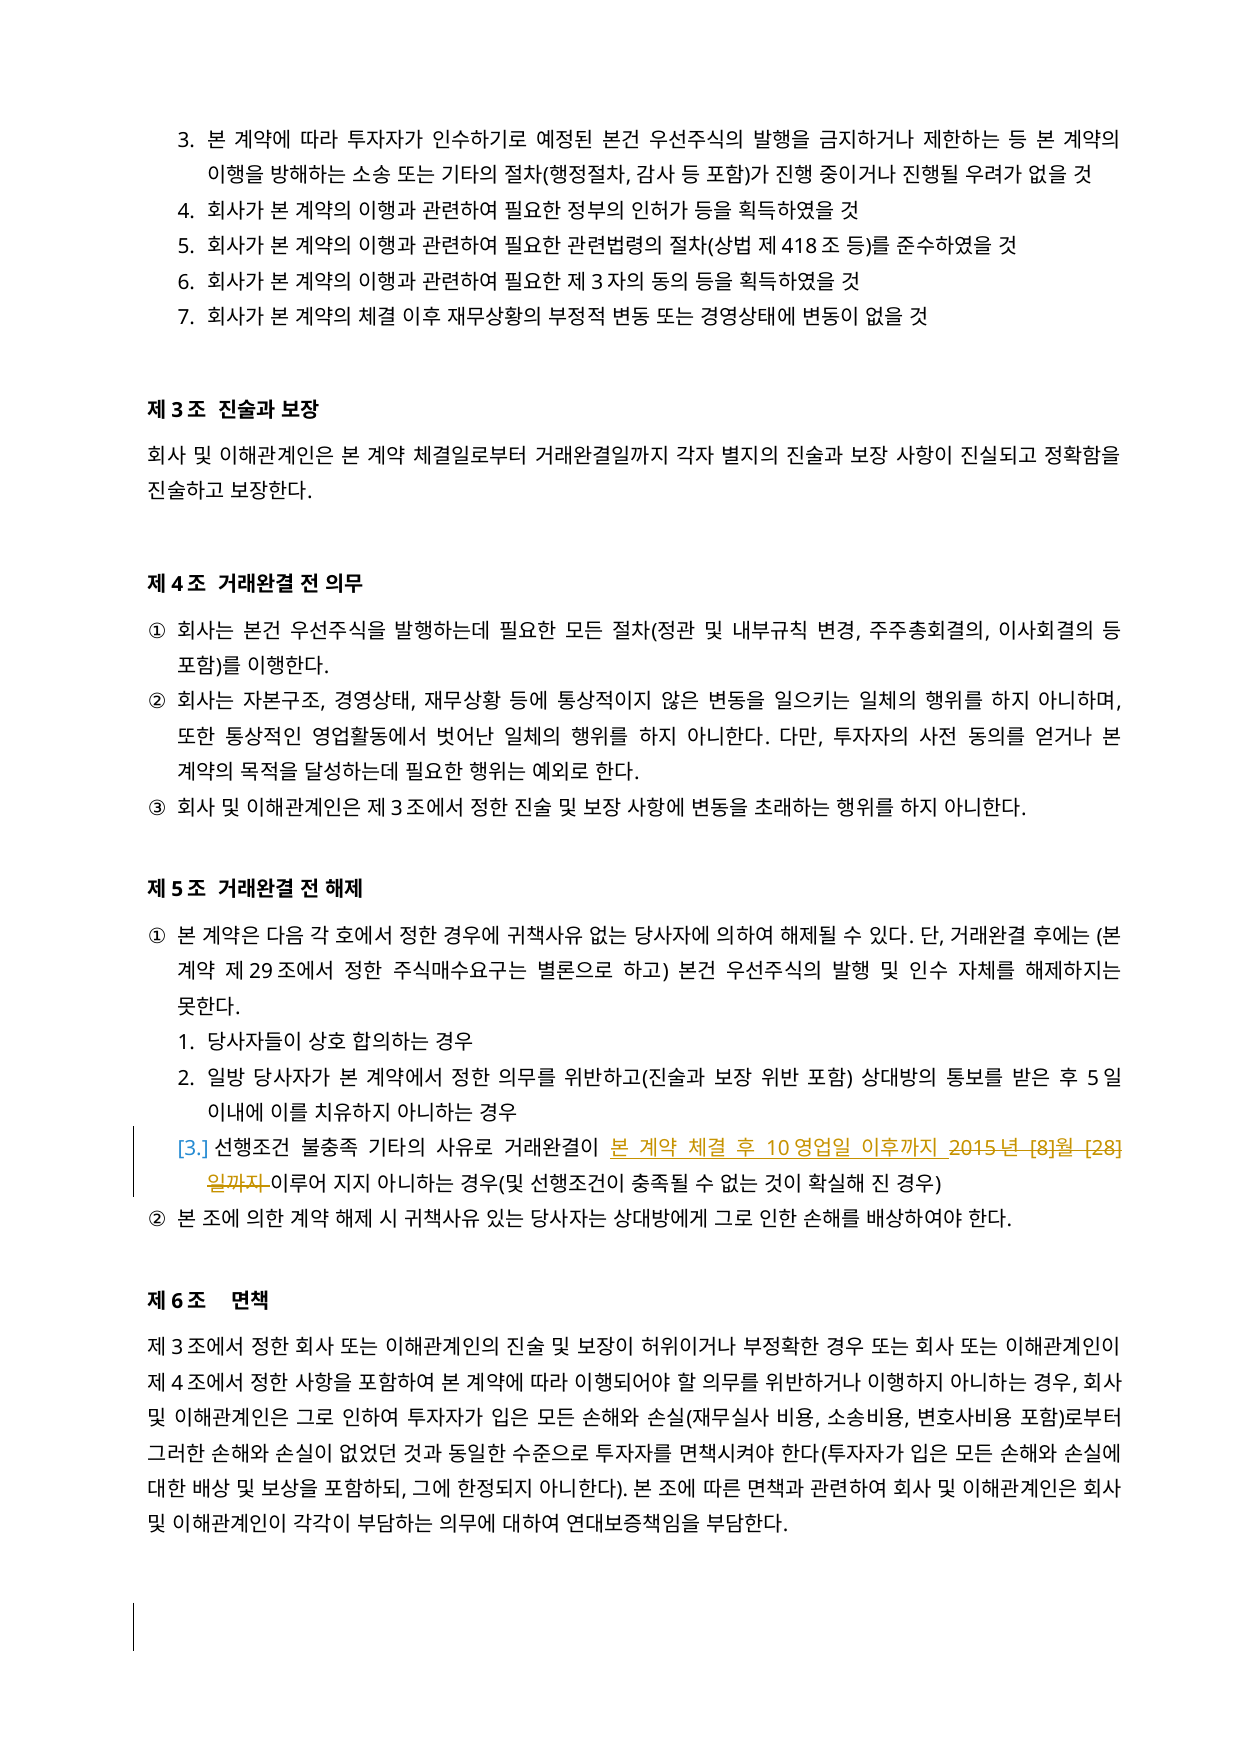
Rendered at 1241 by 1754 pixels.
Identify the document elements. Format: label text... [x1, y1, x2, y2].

text 제3조 진술과 보장 [148, 388, 1122, 423]
text 회사 및 이해관계인은 본 계약 체결일로부터 거래완결일까지 각자 별지의 진술과 보장 사항이 진실되고 정확함을 진술하고 보장한다. [148, 434, 1122, 505]
list 본 조에 의한 계약 해제 시 귀책사유 있는 당사자는 상대방에게 그로 인한 손해를 배상하여야 한다. [148, 1197, 1122, 1233]
list 당사자들이 상호 합의하는 경우 [177, 1020, 1122, 1056]
list 회사가 본 계약의 이행과 관련하여 필요한 관련법령의 절차(상법 제418조 등)를 준수하였을 것 [177, 224, 1122, 260]
list 일방 당사자가 본 계약에서 정한 의무를 위반하고(진술과 보장 위반 포함) 상대방의 통보를 받은 후 5일 이내에 이를 치유하지 아니하는 경우 [177, 1056, 1122, 1126]
text 제3조에서 정한 회사 또는 이해관계인의 진술 및 보장이 허위이거나 부정확한 경우 또는 회사 또는 이해관계인이 제4조에서 정한 사항을 포함하여 본 계약에 따라 이행되어야 할 의무를 위반하거나 이행하지 아니하는 경우, 회사 및 이해관계인은 그로 인하여 투자자가 입은 모든 손해와 손실(재무실사 비용, 소송비용, 변호사비용 포함)로부터 그러한 손해와 손실이 없었던 것과 동일한 수준으로 투자자를 면책시켜야 한다(투자자가 입은 모든 손해와 손실에 대한 배상 및 보상을 포함하되, 그에 한정되지 아니한다). 본 조에 따른 면책과 관련하여 회사 및 이해관계인은 회사 및 이해관계인이 각각이 부담하는 의무에 대하여 연대보증책임을 부담한다. [148, 1325, 1122, 1538]
text 제6조 면책 [148, 1279, 1122, 1314]
list 회사 및 이해관계인은 제3조에서 정한 진술 및 보장 사항에 변동을 초래하는 행위를 하지 아니한다. [148, 786, 1122, 821]
text 제5조 거래완결 전 해제 [148, 868, 1122, 903]
list 본 계약에 따라 투자자가 인수하기로 예정된 본건 우선주식의 발행을 금지하거나 제한하는 등 본 계약의 이행을 방해하는 소송 또는 기타의 절차(행정절차, 감사 등 포함)가 진행 중이거나 진행될 우려가 없을 것 [177, 118, 1122, 189]
list 본 계약은 다음 각 호에서 정한 경우에 귀책사유 없는 당사자에 의하여 해제될 수 있다. 단, 거래완결 후에는 (본 계약 제29조에서 정한 주식매수요구는 별론으로 하고) 본건 우선주식의 발행 및 인수 자체를 해제하지는 못한다. [148, 914, 1122, 1020]
list 회사가 본 계약의 이행과 관련하여 필요한 제3자의 동의 등을 획득하였을 것 [177, 260, 1122, 295]
list 회사는 자본구조, 경영상태, 재무상황 등에 통상적이지 않은 변동을 일으키는 일체의 행위를 하지 아니하며, 또한 통상적인 영업활동에서 벗어난 일체의 행위를 하지 아니한다. 다만, 투자자의 사전 동의를 얻거나 본 계약의 목적을 달성하는데 필요한 행위는 예외로 한다. [148, 679, 1122, 786]
list 회사는 본건 우선주식을 발행하는데 필요한 모든 절차(정관 및 내부규칙 변경, 주주총회결의, 이사회결의 등 포함)를 이행한다. [148, 609, 1122, 679]
list 선행조건 불충족 기타의 사유로 거래완결이 이루어 지지 아니하는 경우(및 선행조건이 충족될 수 없는 것이 확실해 진 경우) [177, 1126, 1122, 1197]
list 회사가 본 계약의 체결 이후 재무상황의 부정적 변동 또는 경영상태에 변동이 없을 것 [177, 295, 1122, 331]
list 회사가 본 계약의 이행과 관련하여 필요한 정부의 인허가 등을 획득하였을 것 [177, 189, 1122, 224]
text 제4조 거래완결 전 의무 [148, 562, 1122, 598]
